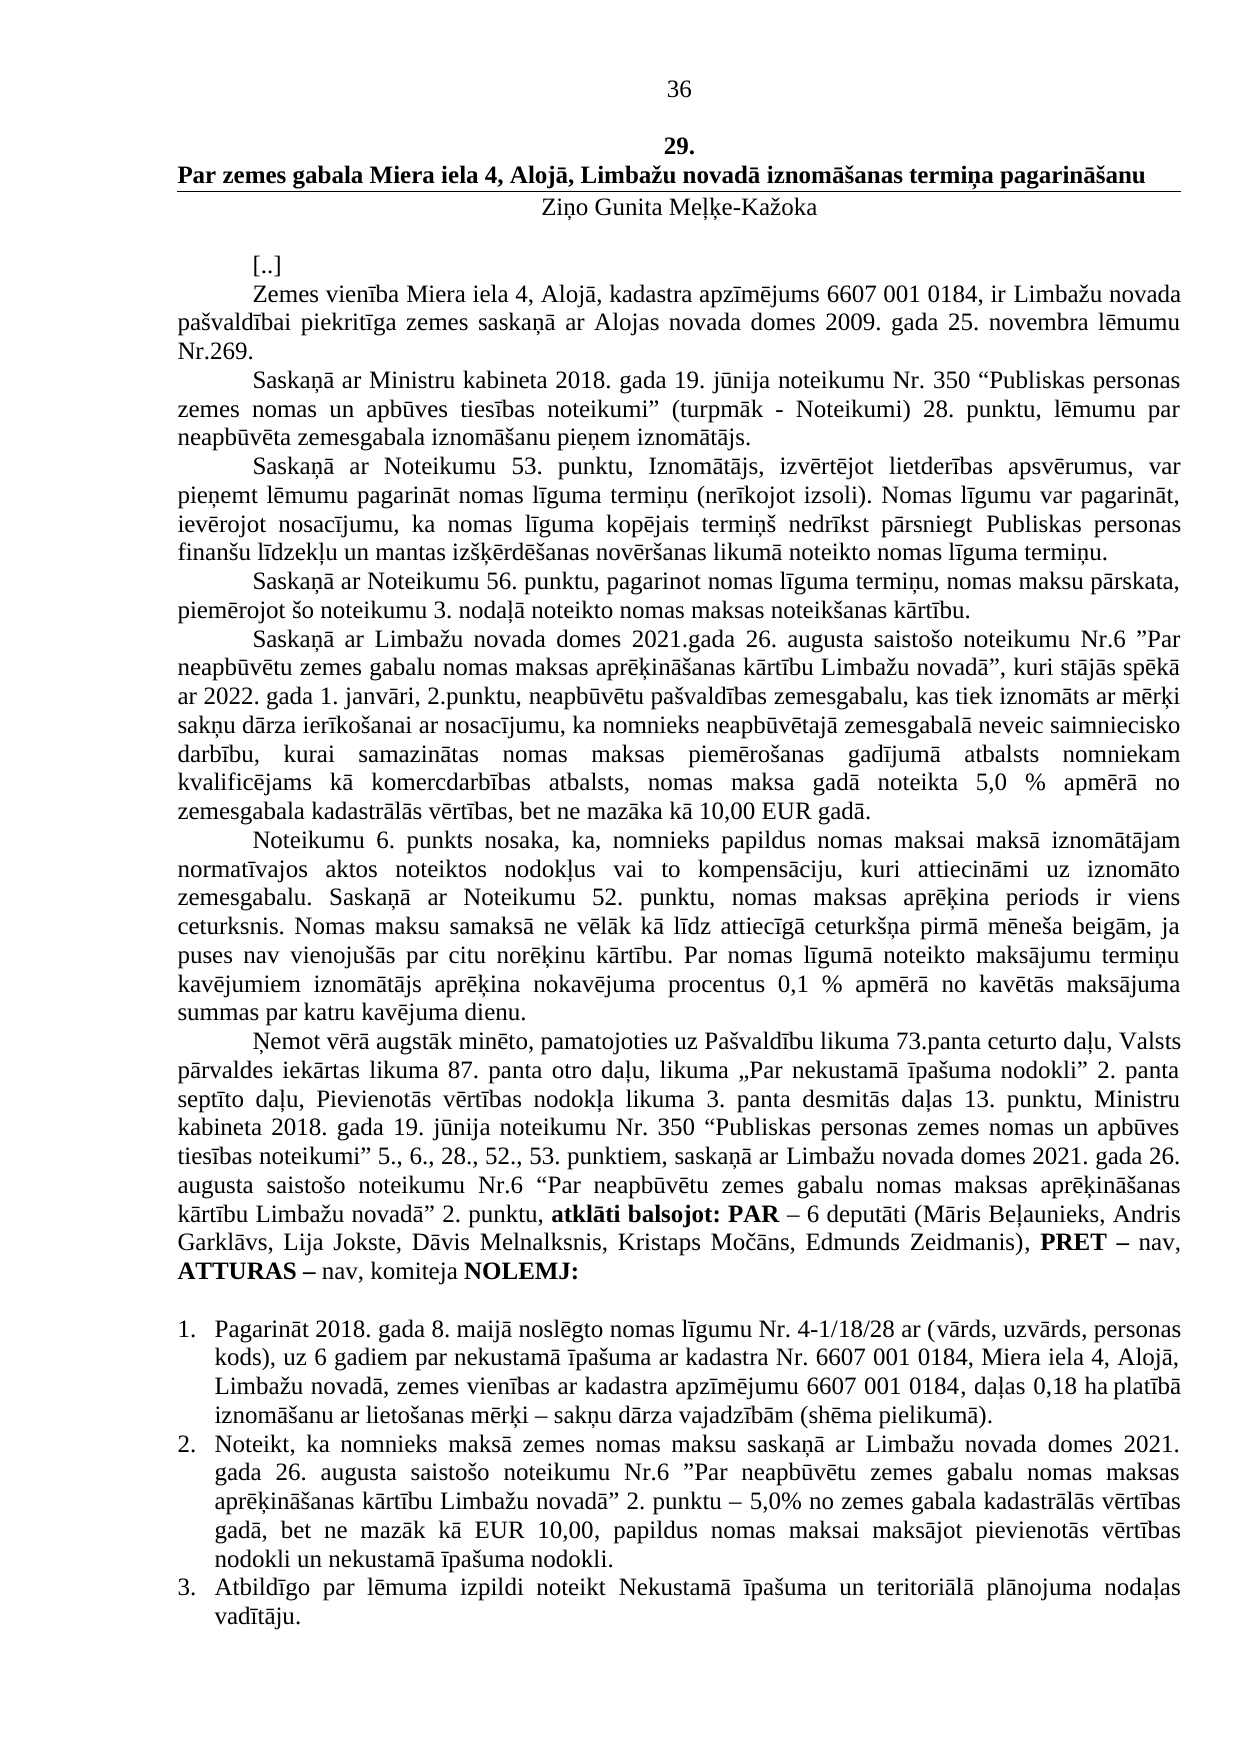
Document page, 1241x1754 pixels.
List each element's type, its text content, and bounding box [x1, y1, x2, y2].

text Noteikumu 6. punkts nosaka, ka, nomnieks papildus nomas maksai maksā iznomātājam normatīvajos aktos noteiktos nodokļus vai to kompensāciju, kuri attiecināmi uz iznomāto zemesgabalu. Saskaņā ar Noteikumu 52. punktu, nomas maksas aprēķina periods ir viens ceturksnis. Nomas maksu samaksā ne vēlāk kā līdz attiecīgā ceturkšņa pirmā mēneša beigām, ja puses nav vienojušās par citu norēķinu kārtību. Par nomas līgumā noteikto maksājumu termiņu kavējumiem iznomātājs aprēķina nokavējuma procentus 0,1 % apmērā no kavētās maksājuma summas par katru kavējuma dienu. [177, 825, 1181, 1026]
text Zemes vienība Miera iela 4, Alojā, kadastra apzīmējums 6607 001 0184, ir Limbažu novada pašvaldībai piekritīga zemes saskaņā ar Alojas novada domes 2009. gada 25. novembra lēmumu Nr.269. [177, 279, 1181, 365]
text Ziņo Gunita Meļķe-Kažoka [177, 192, 1181, 221]
list Atbildīgo par lēmuma izpildi noteikt Nekustamā īpašuma un teritoriālā plānojuma nodaļas vadītāju. [177, 1572, 1181, 1630]
text Par zemes gabala Miera iela 4, Alojā, Limbažu novadā iznomāšanas termiņa pagarināšanu [177, 160, 1181, 191]
text Saskaņā ar Ministru kabineta 2018. gada 19. jūnija noteikumu Nr. 350 “Publiskas personas zemes nomas un apbūves tiesības noteikumi” (turpmāk - Noteikumi) 28. punktu, lēmumu par neapbūvēta zemesgabala iznomāšanu pieņem iznomātājs. [177, 365, 1181, 451]
text Saskaņā ar Noteikumu 53. punktu, Iznomātājs, izvērtējot lietderības apsvērumus, var pieņemt lēmumu pagarināt nomas līguma termiņu (nerīkojot izsoli). Nomas līgumu var pagarināt, ievērojot nosacījumu, ka nomas līguma kopējais termiņš nedrīkst pārsniegt Publiskas personas finanšu līdzekļu un mantas izšķērdēšanas novēršanas likumā noteikto nomas līguma termiņu. [177, 451, 1181, 566]
text Saskaņā ar Limbažu novada domes 2021.gada 26. augusta saistošo noteikumu Nr.6 ”Par neapbūvētu zemes gabalu nomas maksas aprēķināšanas kārtību Limbažu novadā”, kuri stājās spēkā ar 2022. gada 1. janvāri, 2.punktu, neapbūvētu pašvaldības zemesgabalu, kas tiek iznomāts ar mērķi sakņu dārza ierīkošanai ar nosacījumu, ka nomnieks neapbūvētajā zemesgabalā neveic saimniecisko darbību, kurai samazinātas nomas maksas piemērošanas gadījumā atbalsts nomniekam kvalificējams kā komercdarbības atbalsts, nomas maksa gadā noteikta 5,0 % apmērā no zemesgabala kadastrālās vērtības, bet ne mazāka kā 10,00 EUR gadā. [177, 624, 1181, 825]
text Ņemot vērā augstāk minēto, pamatojoties uz Pašvaldību likuma 73.panta ceturto daļu, Valsts pārvaldes iekārtas likuma 87. panta otro daļu, likuma „Par nekustamā īpašuma nodokli” 2. panta septīto daļu, Pievienotās vērtības nodokļa likuma 3. panta desmitās daļas 13. punktu, Ministru kabineta 2018. gada 19. jūnija noteikumu Nr. 350 “Publiskas personas zemes nomas un apbūves tiesības noteikumi” 5., 6., 28., 52., 53. punktiem, saskaņā ar Limbažu novada domes 2021. gada 26. augusta saistošo noteikumu Nr.6 “Par neapbūvētu zemes gabalu nomas maksas aprēķināšanas kārtību Limbažu novadā” 2. punktu, atklāti balsojot: PAR – 6 deputāti (Māris Beļaunieks, Andris Garklāvs, Lija Jokste, Dāvis Melnalksnis, Kristaps Močāns, Edmunds Zeidmanis), PRET – nav, ATTURAS – nav, komiteja NOLEMJ: [177, 1026, 1181, 1285]
list Pagarināt 2018. gada 8. maijā noslēgto nomas līgumu Nr. 4-1/18/28 ar (vārds, uzvārds, personas kods), uz 6 gadiem par nekustamā īpašuma ar kadastra Nr. 6607 001 0184, Miera iela 4, Alojā, Limbažu novadā, zemes vienības ar kadastra apzīmējumu 6607 001 0184, daļas 0,18 ha platībā iznomāšanu ar lietošanas mērķi – sakņu dārza vajadzībām (shēma pielikumā). [177, 1314, 1181, 1429]
text [..] [177, 250, 1181, 279]
list Noteikt, ka nomnieks maksā zemes nomas maksu saskaņā ar Limbažu novada domes 2021. gada 26. augusta saistošo noteikumu Nr.6 ”Par neapbūvētu zemes gabalu nomas maksas aprēķināšanas kārtību Limbažu novadā” 2. punktu – 5,0% no zemes gabala kadastrālās vērtības gadā, bet ne mazāk kā EUR 10,00, papildus nomas maksai maksājot pievienotās vērtības nodokli un nekustamā īpašuma nodokli. [177, 1429, 1181, 1572]
text Saskaņā ar Noteikumu 56. punktu, pagarinot nomas līguma termiņu, nomas maksu pārskata, piemērojot šo noteikumu 3. nodaļā noteikto nomas maksas noteikšanas kārtību. [177, 566, 1181, 624]
text 29. [177, 131, 1181, 160]
